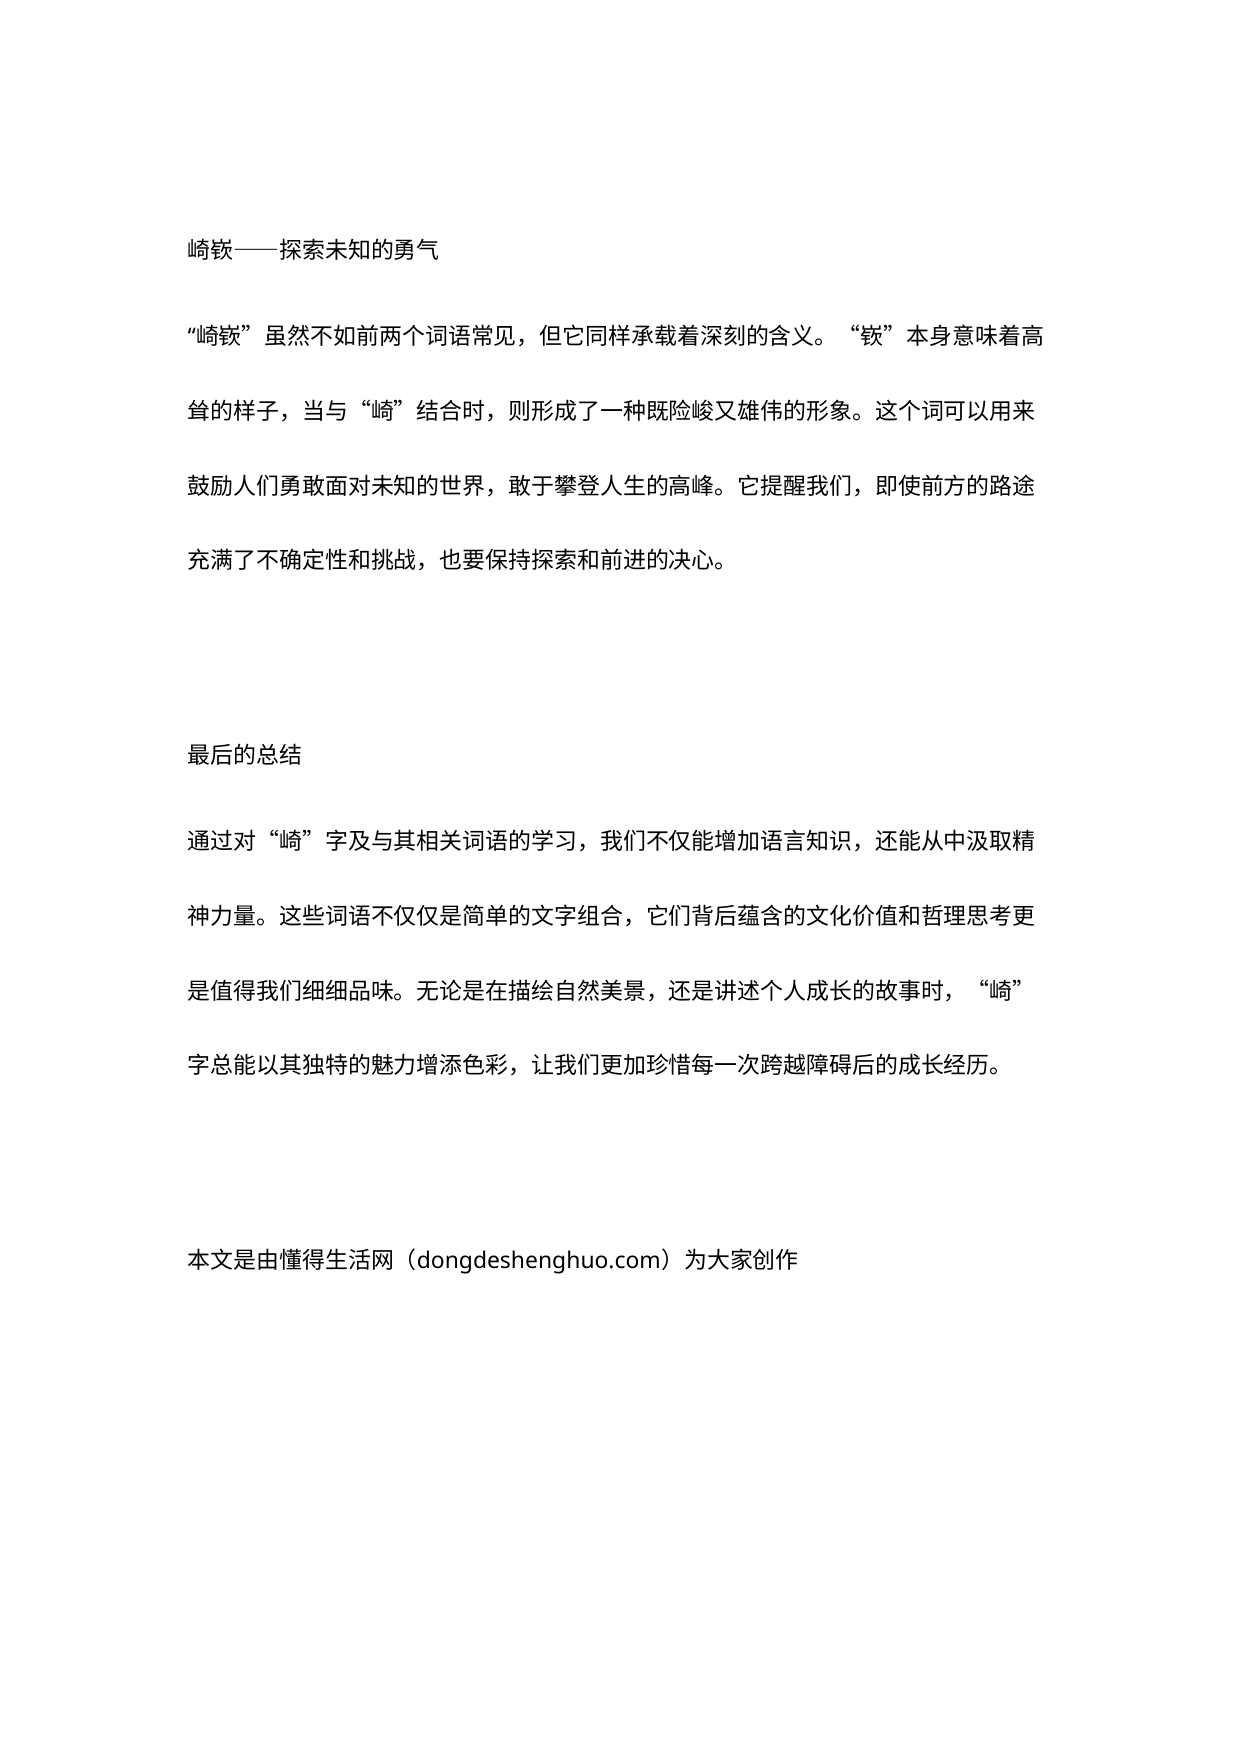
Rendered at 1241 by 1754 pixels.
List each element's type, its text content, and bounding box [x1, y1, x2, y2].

text 崎嵚——探索未知的勇气 [187, 216, 1053, 281]
text “崎嵚”虽然不如前两个词语常见，但它同样承载着深刻的含义。“嵚”本身意味着高耸的样子，当与“崎”结合时，则形成了一种既险峻又雄伟的形象。这个词可以用来鼓励人们勇敢面对未知的世界，敢于攀登人生的高峰。它提醒我们，即使前方的路途充满了不确定性和挑战，也要保持探索和前进的决心。 [187, 302, 1053, 591]
text 最后的总结 [187, 721, 1053, 786]
text 通过对“崎”字及与其相关词语的学习，我们不仅能增加语言知识，还能从中汲取精神力量。这些词语不仅仅是简单的文字组合，它们背后蕴含的文化价值和哲理思考更是值得我们细细品味。无论是在描绘自然美景，还是讲述个人成长的故事时，“崎”字总能以其独特的魅力增添色彩，让我们更加珍惜每一次跨越障碍后的成长经历。 [187, 807, 1053, 1096]
text 本文是由懂得生活网（dongdeshenghuo.com）为大家创作 [187, 1226, 1053, 1291]
